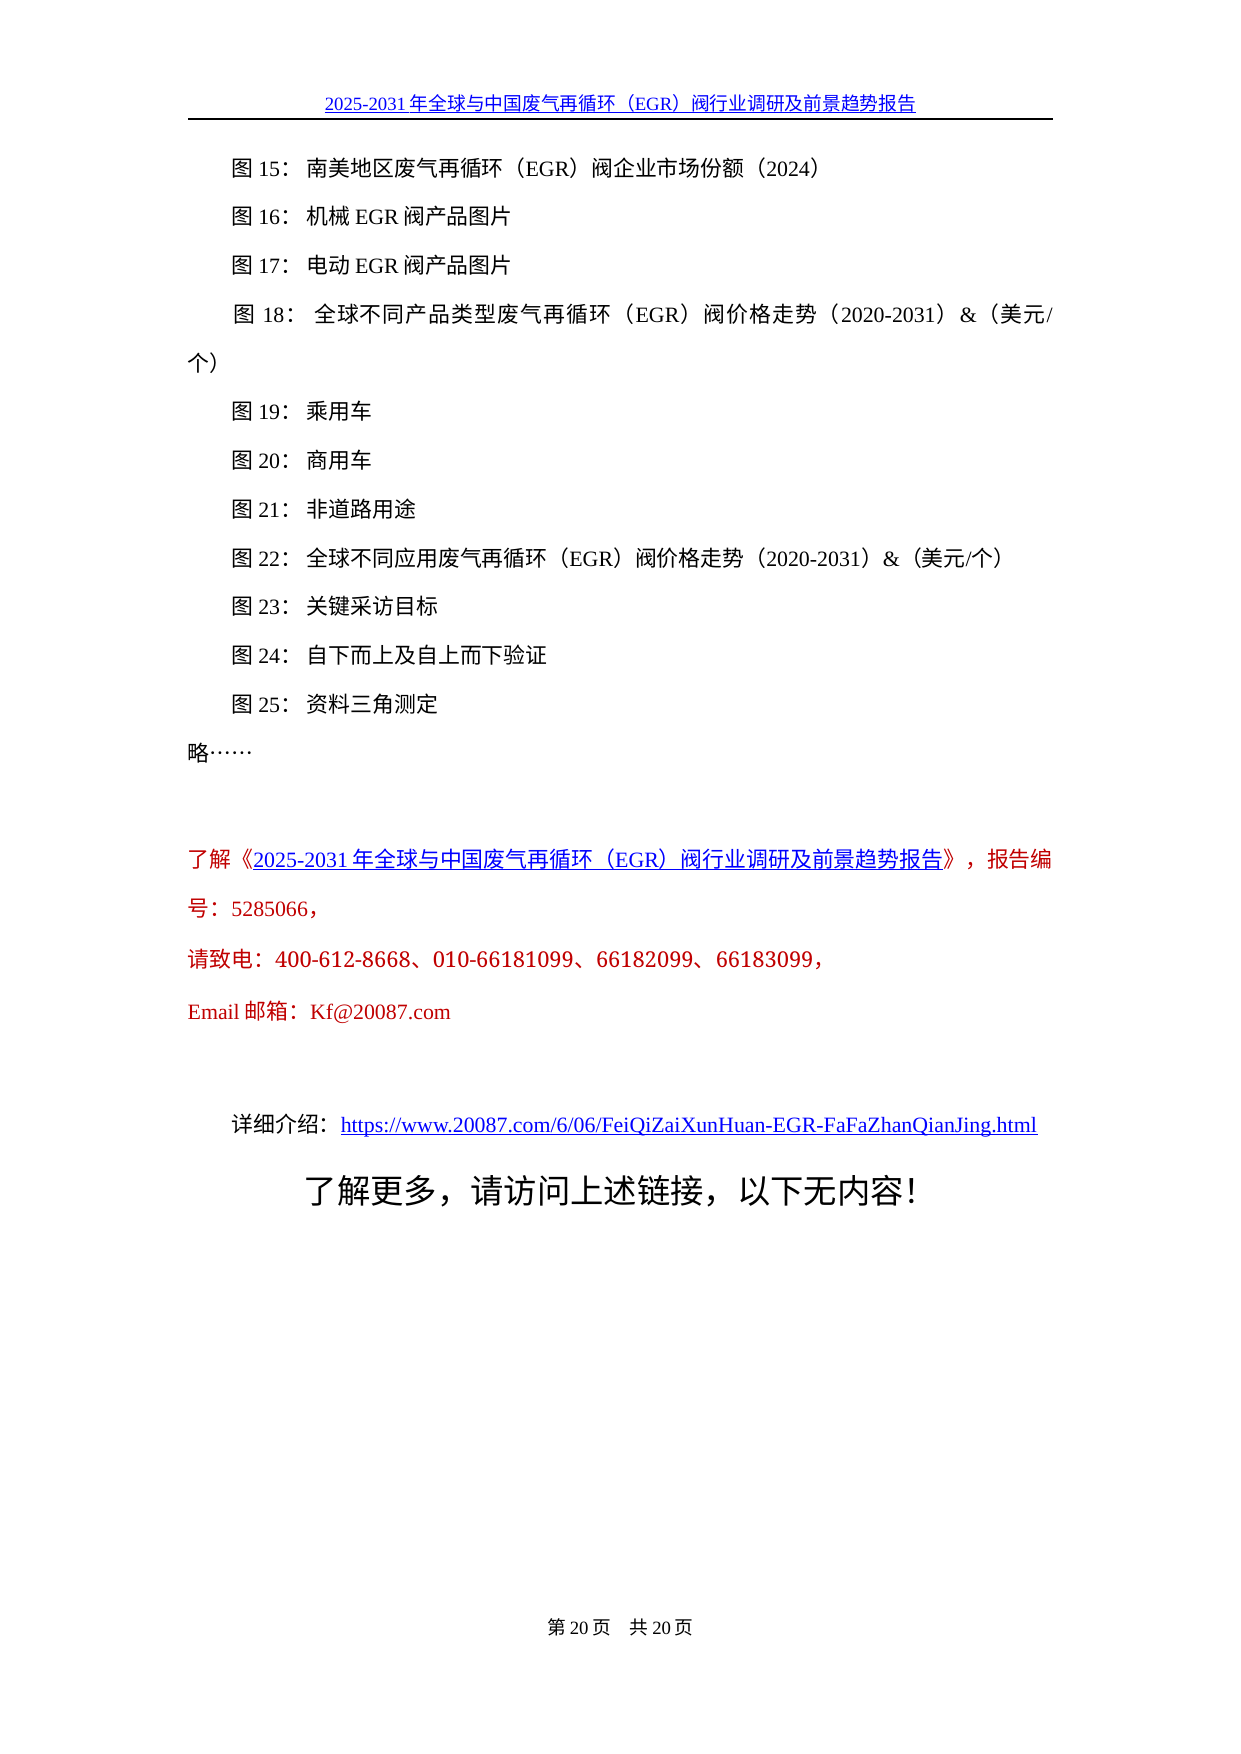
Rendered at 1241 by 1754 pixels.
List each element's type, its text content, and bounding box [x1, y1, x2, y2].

text 了解《2025-2031年全球与中国废气再循环（EGR）阀行业调研及前景趋势报告》，报告编号：5285066， [187, 842, 1053, 923]
text 详细介绍：https://www.20087.com/6/06/FeiQiZaiXunHuan-EGR-FaFaZhanQianJing.html [187, 1106, 1053, 1139]
text Email邮箱：Kf@20087.com [187, 993, 1053, 1026]
title 了解更多，请访问上述链接，以下无内容！ [187, 1156, 1053, 1221]
text 请致电：400-612-8668、010-66181099、66182099、66183099， [187, 942, 1053, 974]
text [187, 150, 1053, 768]
